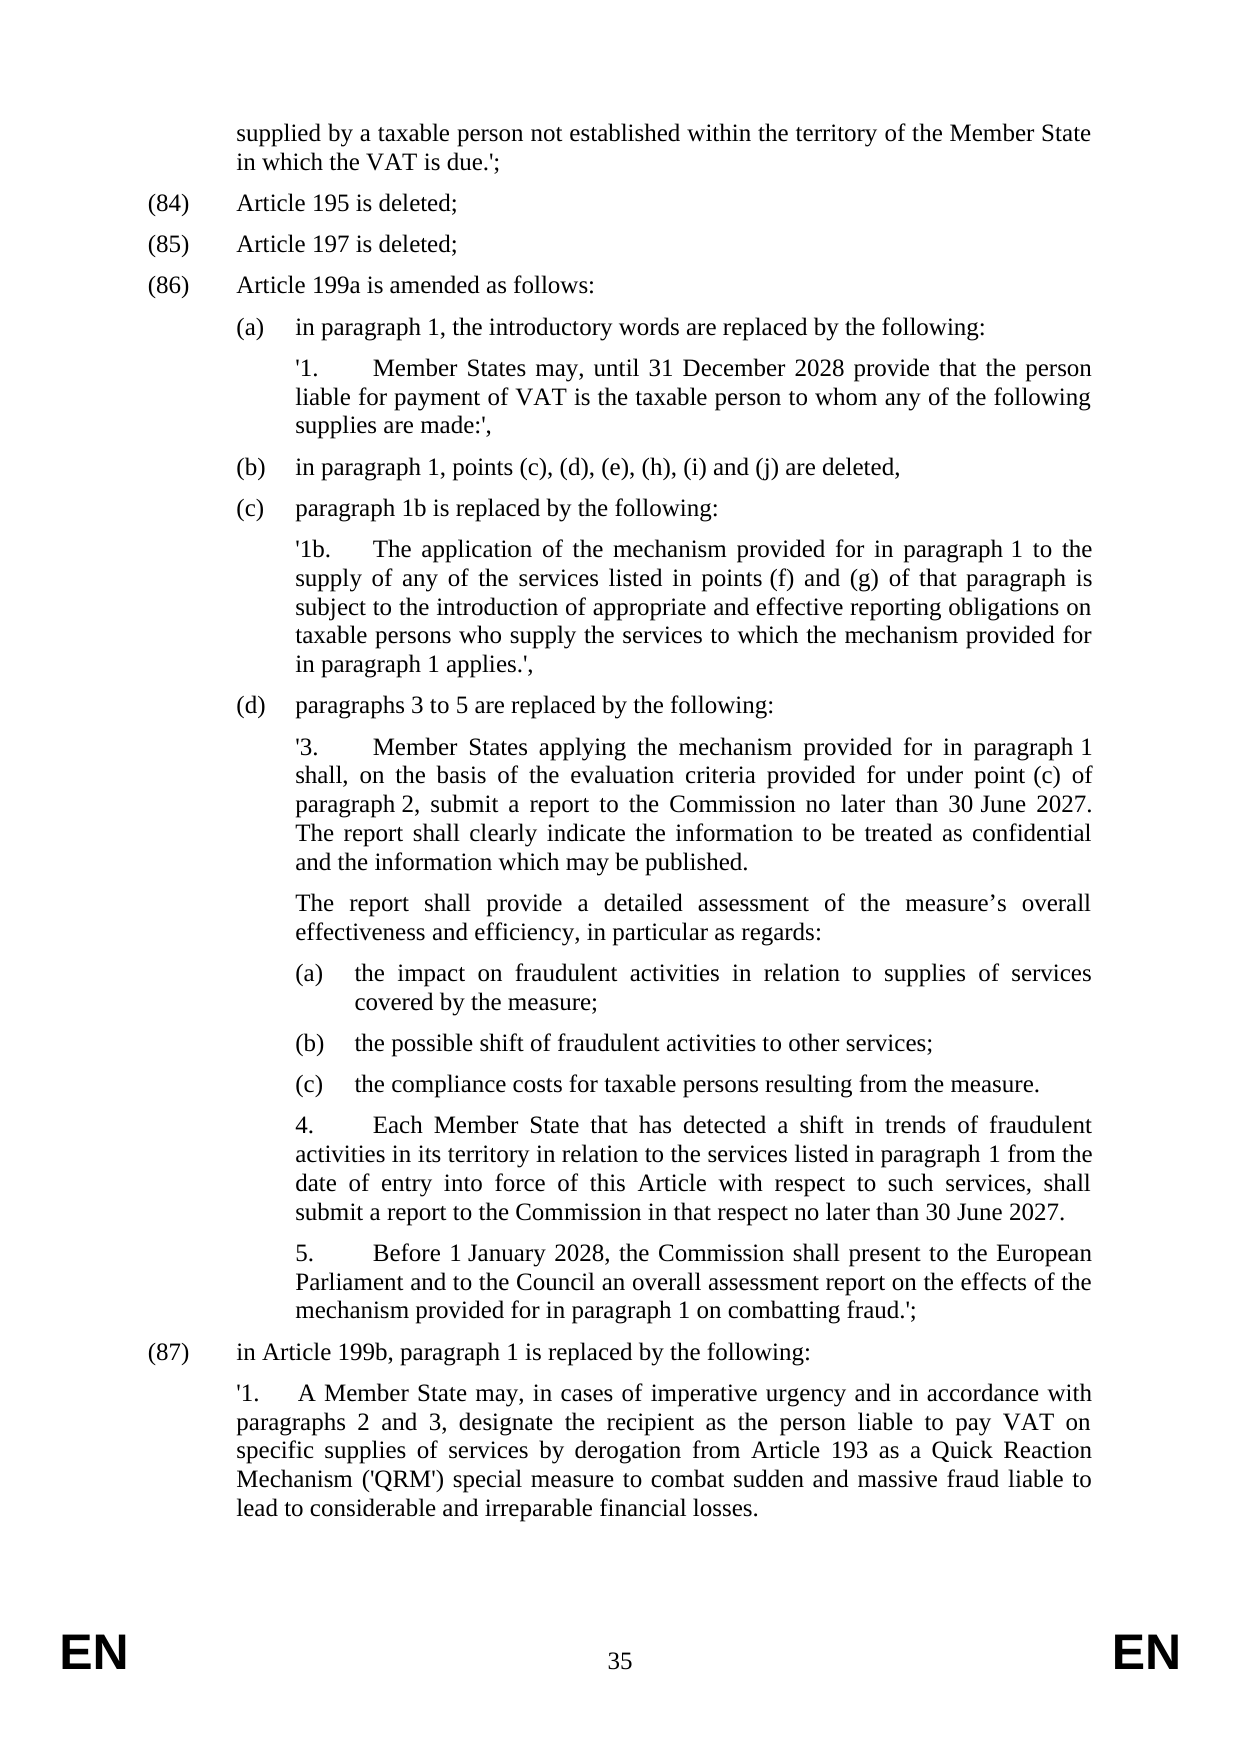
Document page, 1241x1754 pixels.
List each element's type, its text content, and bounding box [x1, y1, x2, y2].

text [236, 118, 1093, 176]
text (b) the possible shift of fraudulent activities to other services; [295, 1028, 1093, 1057]
text '1. A Member State may, in cases of imperative urgency and in accordance with paragraphs 2 and 3, designate the recipient as the person liable to pay VAT on specific supplies of services by derogation from Article 193 as a Quick Reaction Mechanism ('QRM') special measure to combat sudden and massive fraud liable to lead to considerable and irreparable financial losses. [236, 1378, 1093, 1522]
text '1. Member States may, until 31 December 2028 provide that the person liable for payment of VAT is the taxable person to whom any of the following supplies are made:', [295, 353, 1093, 439]
text Article 199a is amended as follows: [148, 271, 1093, 299]
text The report shall provide a detailed assessment of the measure’s overall effectiveness and efficiency, in particular as regards: [295, 888, 1093, 946]
text Article 197 is deleted; [148, 229, 1093, 258]
text 5. Before 1 January 2028, the Commission shall present to the European Parliament and to the Council an overall assessment report on the effects of the mechanism provided for in paragraph 1 on combatting fraud.'; [295, 1238, 1093, 1324]
text (a) the impact on fraudulent activities in relation to supplies of services covered by the measure; [295, 958, 1093, 1016]
text (c) the compliance costs for taxable persons resulting from the measure. [295, 1069, 1093, 1098]
text in Article 199b, paragraph 1 is replaced by the following: [148, 1337, 1093, 1366]
text '3. Member States applying the mechanism provided for in paragraph 1 shall, on the basis of the evaluation criteria provided for under point (c) of paragraph 2, submit a report to the Commission no later than 30 June 2027. The report shall clearly indicate the information to be treated as confidential and the information which may be published. [295, 732, 1093, 876]
text paragraph 1b is replaced by the following: [236, 493, 1093, 522]
text 4. Each Member State that has detected a shift in trends of fraudulent activities in its territory in relation to the services listed in paragraph 1 from the date of entry into force of this Article with respect to such services, shall submit a report to the Commission in that respect no later than 30 June 2027. [295, 1111, 1093, 1226]
text '1b. The application of the mechanism provided for in paragraph 1 to the supply of any of the services listed in points (f) and (g) of that paragraph is subject to the introduction of appropriate and effective reporting obligations on taxable persons who supply the services to which the mechanism provided for in paragraph 1 applies.', [295, 534, 1093, 678]
text paragraphs 3 to 5 are replaced by the following: [236, 691, 1093, 719]
text in paragraph 1, the introductory words are replaced by the following: [236, 312, 1093, 341]
text in paragraph 1, points (c), (d), (e), (h), (i) and (j) are deleted, [236, 452, 1093, 481]
text Article 195 is deleted; [148, 188, 1093, 217]
